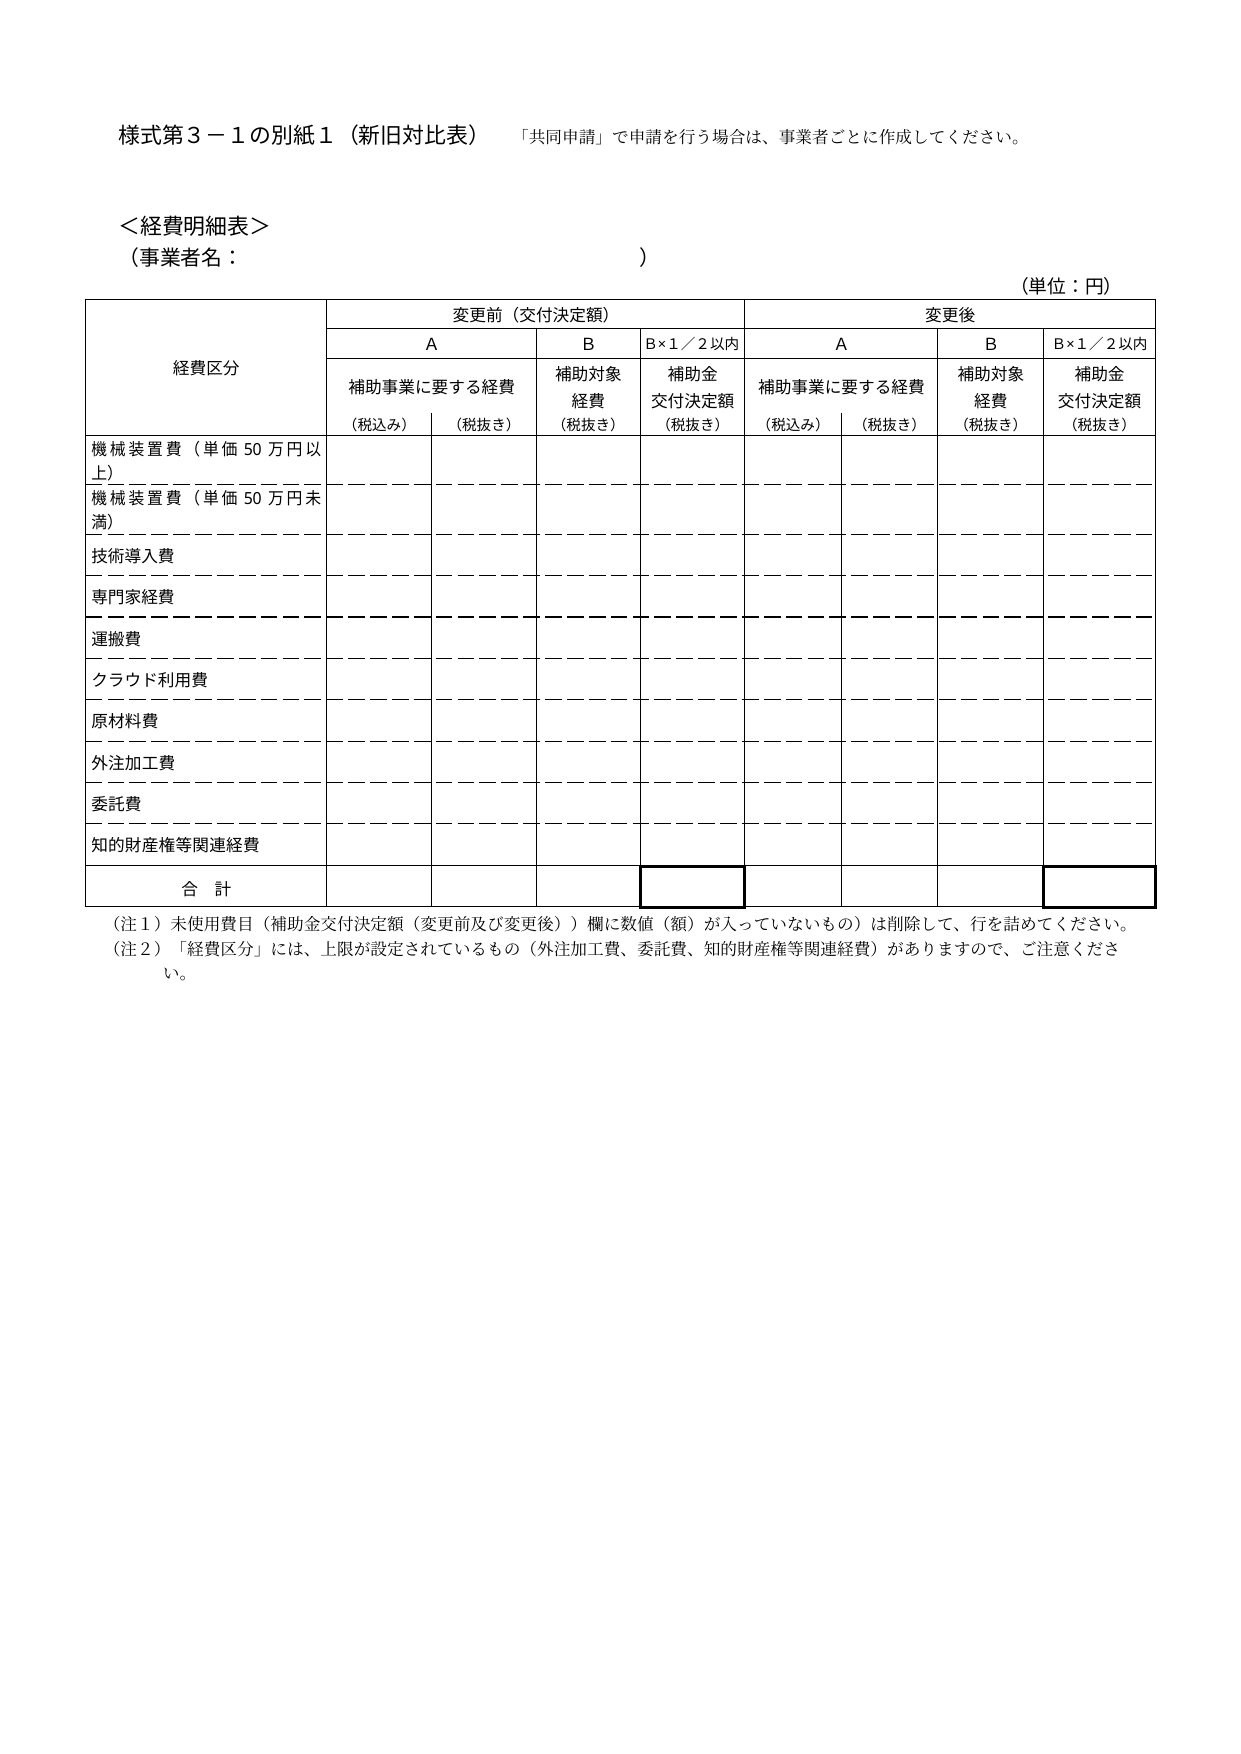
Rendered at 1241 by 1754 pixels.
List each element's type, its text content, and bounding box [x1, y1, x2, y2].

table_cell [327, 699, 431, 741]
table_cell [842, 658, 937, 699]
table_cell [1044, 575, 1155, 616]
table_cell [938, 484, 1043, 534]
table_cell [745, 741, 841, 782]
table_cell [1044, 616, 1155, 658]
table_cell [842, 436, 937, 484]
table_cell （税込み） [327, 413, 431, 435]
table_cell [327, 534, 431, 575]
table_cell Ｂ×１／２以内 [641, 329, 744, 357]
table_cell [938, 823, 1043, 864]
table_cell [745, 699, 841, 741]
table_cell [537, 616, 640, 658]
table_cell クラウド利用費 [86, 658, 326, 699]
table_cell [842, 534, 937, 575]
table_cell 外注加工費 [86, 741, 326, 782]
table_cell Ｂ [537, 329, 640, 357]
table_cell [641, 699, 744, 741]
table_cell 技術導入費 [86, 534, 326, 575]
table_cell [327, 484, 431, 534]
table_cell [938, 658, 1043, 699]
table_cell [1045, 868, 1154, 906]
text （事業者名： ） [118, 241, 1122, 271]
table_cell [432, 782, 536, 823]
table_cell [938, 575, 1043, 616]
table_cell [432, 866, 536, 906]
table_cell 補助事業に要する経費 [745, 359, 937, 413]
table_cell [1044, 534, 1155, 575]
table_cell [537, 741, 640, 782]
table_cell [1044, 741, 1155, 782]
table_cell [842, 616, 937, 658]
table_cell 知的財産権等関連経費 [86, 823, 326, 864]
table_cell [327, 741, 431, 782]
table_cell [938, 616, 1043, 658]
table_cell [327, 782, 431, 823]
table_cell [327, 866, 431, 906]
text （単位：円） [118, 271, 1122, 298]
table_cell [938, 699, 1043, 741]
table_cell 補助金 交付決定額 [641, 359, 744, 413]
table_cell 原材料費 [86, 699, 326, 741]
table_cell [641, 484, 744, 534]
table_cell [641, 534, 744, 575]
table_cell [938, 436, 1043, 484]
table_cell [432, 823, 536, 864]
table_header 変更前（交付決定額） [327, 300, 744, 328]
table_cell [537, 484, 640, 534]
table_cell [327, 436, 431, 484]
table_cell [641, 741, 744, 782]
text ＜経費明細表＞ [118, 209, 1122, 241]
table_cell [842, 741, 937, 782]
table_cell [537, 699, 640, 741]
table_cell [938, 866, 1042, 906]
table_cell Ａ [327, 329, 536, 357]
table_cell 専門家経費 [86, 575, 326, 616]
table_cell [641, 658, 744, 699]
table_cell [432, 658, 536, 699]
table_cell [327, 575, 431, 616]
table_cell [641, 616, 744, 658]
table_cell [745, 436, 841, 484]
text 様式第３－１の別紙１（新旧対比表） 「共同申請」で申請を行う場合は、事業者ごとに作成してください。 [118, 118, 1122, 150]
table_cell [745, 616, 841, 658]
table_cell [327, 658, 431, 699]
table_cell （税抜き） [432, 413, 536, 435]
table_cell 合 計 [86, 866, 326, 906]
table_cell [537, 823, 640, 864]
table_cell [842, 699, 937, 741]
table_cell [327, 823, 431, 864]
table_cell [537, 534, 640, 575]
table_cell [641, 436, 744, 484]
table_cell 補助事業に要する経費 [327, 359, 536, 413]
table_cell [745, 484, 841, 534]
table_cell （税抜き） [842, 413, 937, 435]
table_cell 機械装置費（単価50万円未満） [86, 484, 326, 534]
table_cell [432, 699, 536, 741]
table_cell Ｂ×１／２以内 [1044, 329, 1155, 357]
table_cell [745, 782, 841, 823]
table_cell （税抜き） [537, 413, 640, 435]
table_cell [327, 616, 431, 658]
table_cell [1044, 436, 1155, 484]
table_cell [432, 616, 536, 658]
table_cell 運搬費 [86, 616, 326, 658]
table_cell （税抜き） [641, 413, 744, 435]
table_cell [746, 866, 841, 906]
table_cell [1044, 823, 1155, 864]
table_cell [641, 575, 744, 616]
text （注１）未使用費目（補助金交付決定額（変更前及び変更後））欄に数値（額）が入っていないもの）は削除して、行を詰めてください。 [103, 909, 1122, 936]
table_cell [745, 575, 841, 616]
text （注２）「経費区分」には、上限が設定されているもの（外注加工費、委託費、知的財産権等関連経費）がありますので、ご注意ください。 [103, 936, 1122, 984]
table_cell [432, 575, 536, 616]
table_cell [842, 575, 937, 616]
table_cell [432, 436, 536, 484]
table_cell 機械装置費（単価50万円以上） [86, 436, 326, 484]
table_cell [641, 823, 744, 864]
table_cell （税抜き） [938, 413, 1043, 435]
table_cell 委託費 [86, 782, 326, 823]
table_cell [745, 658, 841, 699]
table_header 変更後 [745, 300, 1155, 328]
table_cell 補助対象 経費 [938, 359, 1043, 413]
table_cell [537, 782, 640, 823]
table_cell [938, 741, 1043, 782]
table_cell [842, 782, 937, 823]
table_cell [842, 866, 937, 906]
table_cell [745, 534, 841, 575]
table_cell [842, 823, 937, 864]
table_cell [641, 782, 744, 823]
table_header 経費区分 [86, 300, 326, 435]
table_cell [642, 868, 743, 906]
table_cell [1044, 699, 1155, 741]
table_cell [745, 823, 841, 864]
table_cell [432, 484, 536, 534]
table_cell 補助対象 経費 [537, 359, 640, 413]
table_cell 補助金 交付決定額 [1044, 359, 1155, 413]
table_cell [1044, 658, 1155, 699]
table_cell [537, 575, 640, 616]
table_cell [842, 484, 937, 534]
table_cell Ｂ [938, 329, 1043, 357]
table_cell [1044, 484, 1155, 534]
table_cell [432, 741, 536, 782]
table_cell （税抜き） [1044, 413, 1155, 435]
table_cell [1044, 782, 1155, 823]
table_cell [537, 658, 640, 699]
table_cell [938, 782, 1043, 823]
table_cell [432, 534, 536, 575]
table_cell Ａ [745, 329, 937, 357]
table_cell （税込み） [745, 413, 841, 435]
table_cell [537, 866, 639, 906]
table_cell [537, 436, 640, 484]
table_cell [938, 534, 1043, 575]
